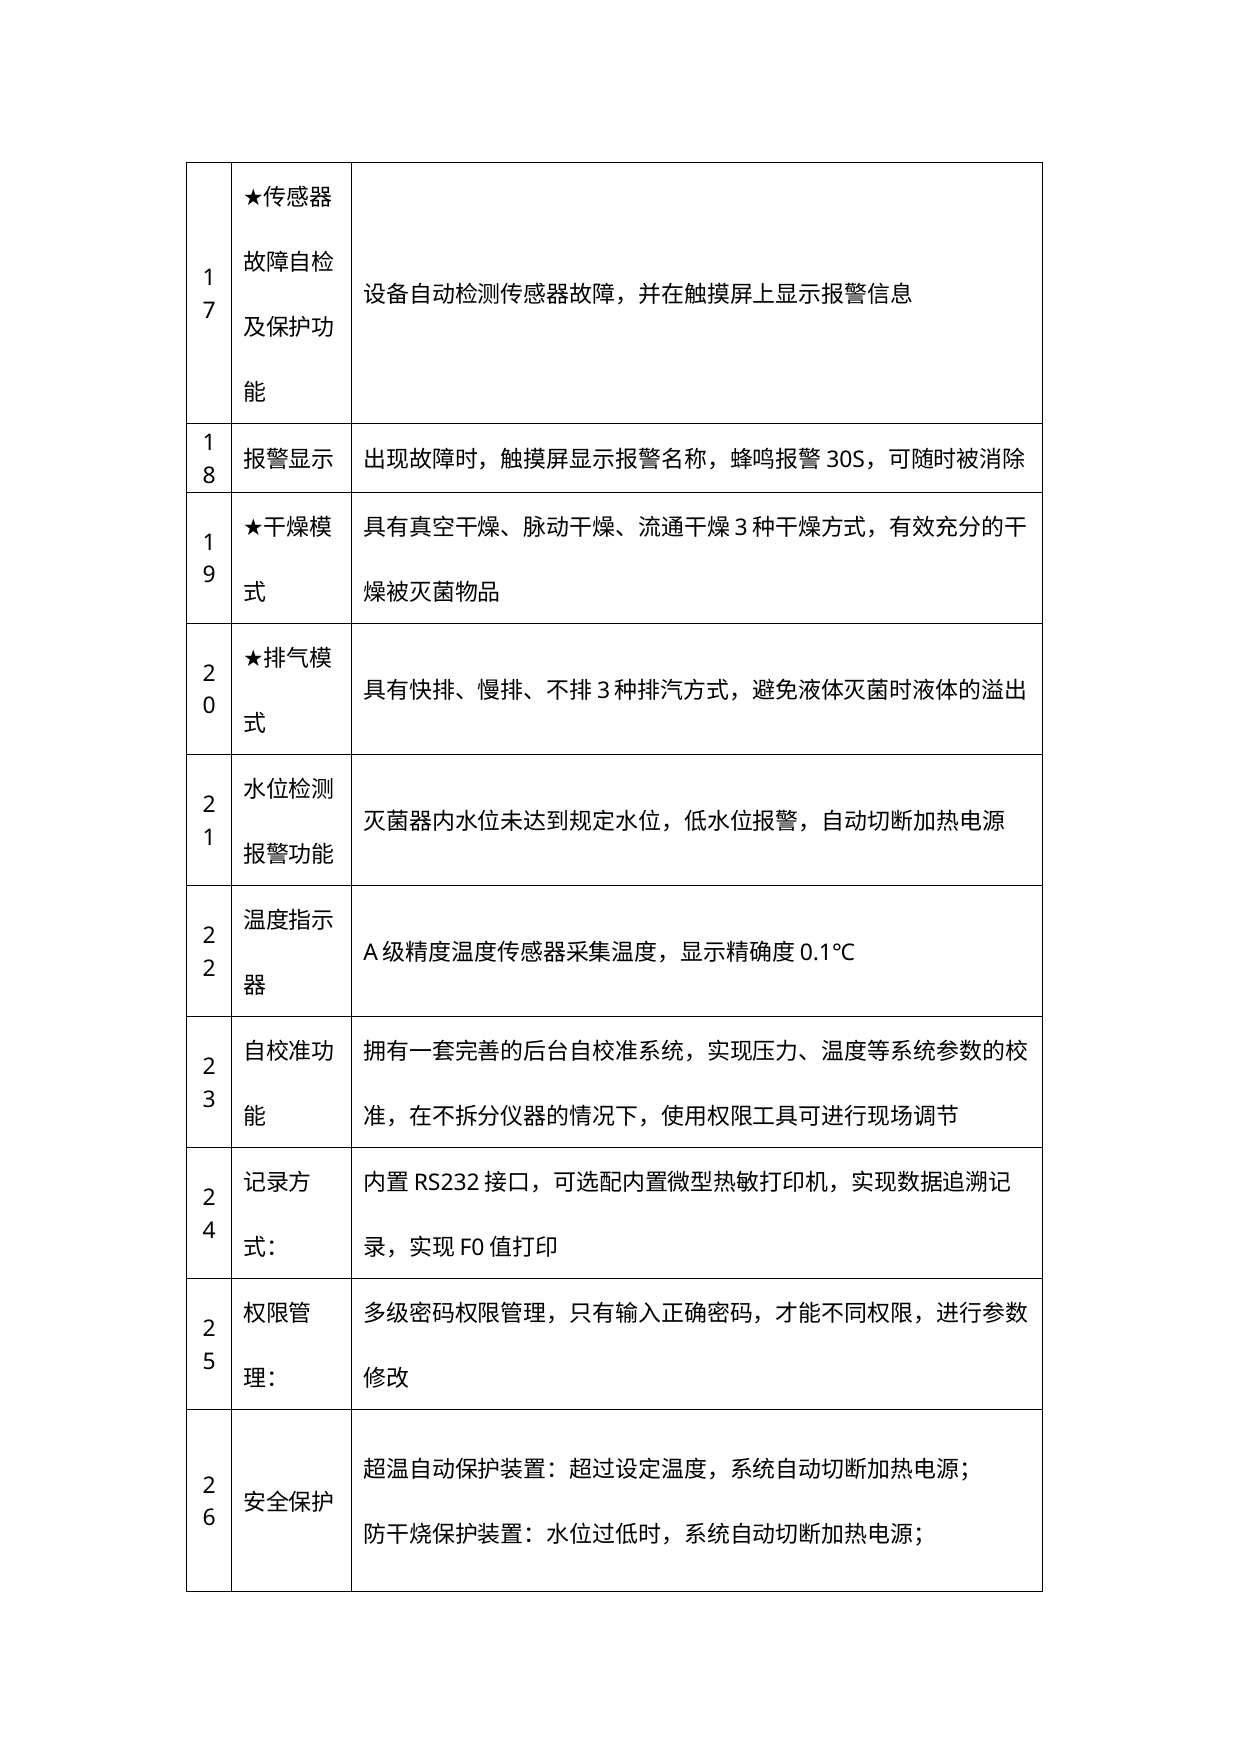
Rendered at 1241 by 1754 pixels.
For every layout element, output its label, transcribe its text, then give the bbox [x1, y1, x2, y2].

table_cell 18 [187, 424, 231, 492]
table_cell 22 [187, 886, 231, 1016]
table_cell 具有快排、慢排、不排3种排汽方式，避免液体灭菌时液体的溢出 [352, 624, 1042, 754]
table_cell 21 [187, 755, 231, 885]
table_cell ★传感器故障自检及保护功能 [232, 163, 351, 423]
table_cell 安全保护 [232, 1410, 351, 1591]
table_cell 多级密码权限管理，只有输入正确密码，才能不同权限，进行参数修改 [352, 1279, 1042, 1409]
table_cell 自校准功能 [232, 1017, 351, 1147]
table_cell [352, 1410, 1042, 1591]
table_cell 拥有一套完善的后台自校准系统，实现压力、温度等系统参数的校准，在不拆分仪器的情况下，使用权限工具可进行现场调节 [352, 1017, 1042, 1147]
table_cell 记录方式： [232, 1148, 351, 1278]
table_cell ★干燥模式 [232, 493, 351, 623]
table_cell 25 [187, 1279, 231, 1409]
table_cell 温度指示器 [232, 886, 351, 1016]
table_cell 20 [187, 624, 231, 754]
table_cell A级精度温度传感器采集温度，显示精确度0.1℃ [352, 886, 1042, 1016]
table_cell 报警显示 [232, 424, 351, 492]
table_cell 23 [187, 1017, 231, 1147]
table_cell 19 [187, 493, 231, 623]
table_cell 出现故障时，触摸屏显示报警名称，蜂鸣报警30S，可随时被消除 [352, 424, 1042, 492]
table_cell ★排气模式 [232, 624, 351, 754]
table_cell 灭菌器内水位未达到规定水位，低水位报警，自动切断加热电源 [352, 755, 1042, 885]
table_cell 设备自动检测传感器故障，并在触摸屏上显示报警信息 [352, 163, 1042, 423]
table_cell 24 [187, 1148, 231, 1278]
table_cell 26 [187, 1410, 231, 1591]
table_cell 水位检测报警功能 [232, 755, 351, 885]
table_cell 内置RS232接口，可选配内置微型热敏打印机，实现数据追溯记录，实现F0值打印 [352, 1148, 1042, 1278]
table_cell 17 [187, 163, 231, 423]
table_cell 权限管理： [232, 1279, 351, 1409]
table_cell 具有真空干燥、脉动干燥、流通干燥3种干燥方式，有效充分的干燥被灭菌物品 [352, 493, 1042, 623]
